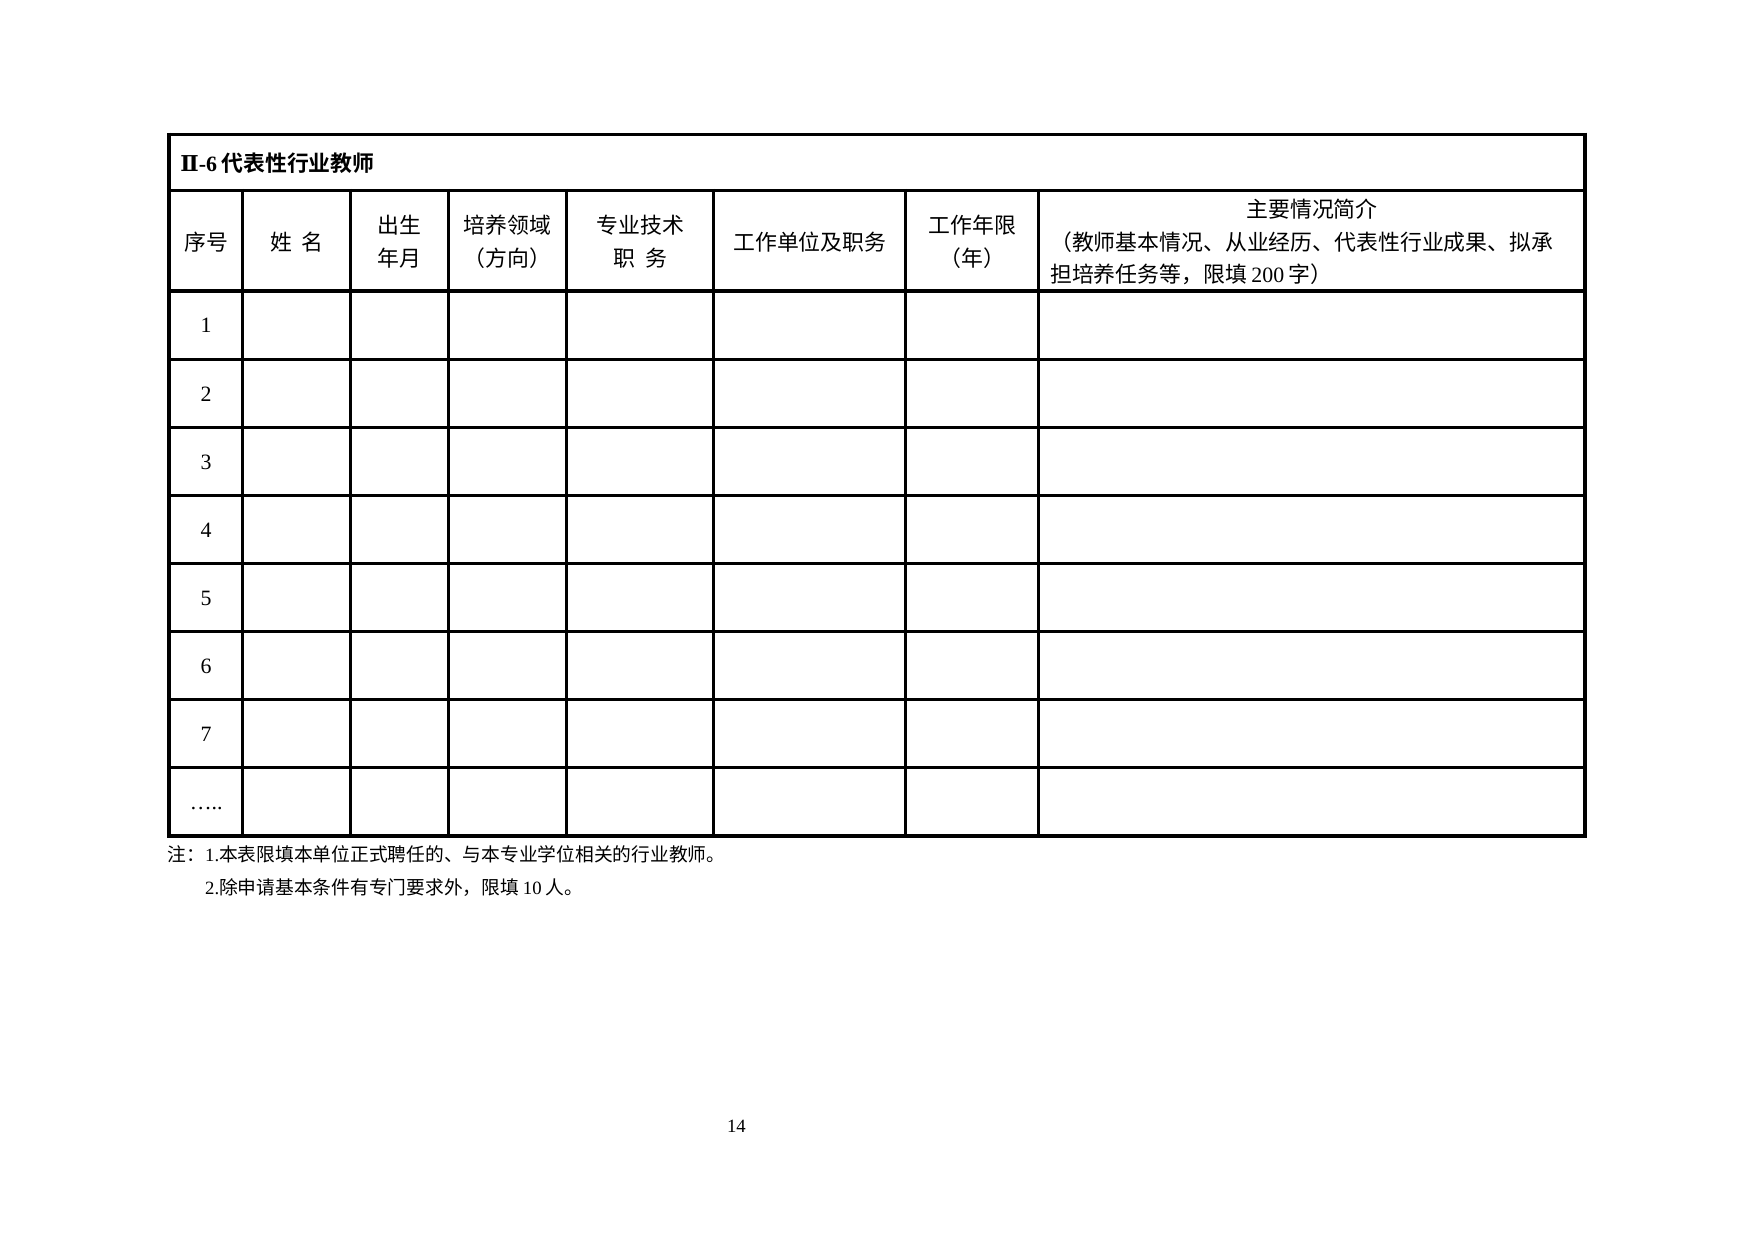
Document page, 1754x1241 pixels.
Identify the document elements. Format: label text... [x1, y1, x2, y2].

table_cell 专业技术 职 务 [568, 192, 712, 289]
table_cell 3 [171, 429, 241, 494]
table_cell [352, 361, 447, 426]
table_cell [244, 429, 349, 494]
text 注：1.本表限填本单位正式聘任的、与本专业学位相关的行业教师。 [130, 837, 1624, 870]
table_cell [352, 565, 447, 630]
table_cell [907, 497, 1037, 562]
table_cell 序号 [171, 192, 241, 289]
table_cell 1 [171, 293, 241, 357]
table_cell [450, 565, 565, 630]
table_cell [1040, 565, 1583, 630]
table_cell [568, 429, 712, 494]
table_cell [715, 429, 904, 494]
table_cell [1040, 701, 1583, 766]
table_cell [715, 701, 904, 766]
table_cell [1040, 361, 1583, 426]
table_cell [450, 701, 565, 766]
table_cell [907, 565, 1037, 630]
table_cell 2 [171, 361, 241, 426]
text 2.除申请基本条件有专门要求外，限填10人。 [130, 870, 1624, 902]
table_cell [450, 361, 565, 426]
table_cell [244, 701, 349, 766]
table_cell 出生 年月 [352, 192, 447, 289]
table_cell [1040, 497, 1583, 562]
table_cell [1040, 293, 1583, 357]
table_cell 姓 名 [244, 192, 349, 289]
table_cell [715, 565, 904, 630]
table_cell [244, 769, 349, 834]
table_cell [715, 361, 904, 426]
table_cell [907, 429, 1037, 494]
table_cell [907, 633, 1037, 698]
table_cell [1040, 769, 1583, 834]
table_cell [568, 633, 712, 698]
table_cell [450, 769, 565, 834]
table_cell [715, 293, 904, 357]
table_cell [352, 429, 447, 494]
table_cell [568, 701, 712, 766]
table_cell [568, 497, 712, 562]
table_cell [450, 633, 565, 698]
table_cell [907, 293, 1037, 357]
table_cell 4 [171, 497, 241, 562]
table_cell [244, 293, 349, 357]
table_cell [907, 361, 1037, 426]
table_cell [352, 769, 447, 834]
table_cell [352, 497, 447, 562]
table_header Ⅱ-6代表性行业教师 [171, 136, 1583, 189]
table_cell 培养领域（方向） [450, 192, 565, 289]
table_cell 工作年限（年） [907, 192, 1037, 289]
table_cell 主要情况简介 （教师基本情况、从业经历、代表性行业成果、拟承担培养任务等，限填200字） [1040, 192, 1583, 289]
table_cell [907, 769, 1037, 834]
table_cell [715, 633, 904, 698]
table_cell [450, 429, 565, 494]
table_cell [568, 769, 712, 834]
table_cell 5 [171, 565, 241, 630]
table_cell [352, 293, 447, 357]
table_cell [715, 769, 904, 834]
table_cell [568, 293, 712, 357]
table_cell [352, 701, 447, 766]
table_cell 6 [171, 633, 241, 698]
table_cell [568, 565, 712, 630]
table_cell [450, 293, 565, 357]
table_cell [450, 497, 565, 562]
table_cell 工作单位及职务 [715, 192, 904, 289]
table_cell [715, 497, 904, 562]
table_cell 7 [171, 701, 241, 766]
table_cell [244, 565, 349, 630]
table_cell [244, 361, 349, 426]
table_cell [1040, 429, 1583, 494]
table_cell [568, 361, 712, 426]
table_cell [352, 633, 447, 698]
table_cell [244, 497, 349, 562]
table_cell [1040, 633, 1583, 698]
table_cell [244, 633, 349, 698]
table_cell [907, 701, 1037, 766]
table_cell ….. [171, 769, 241, 834]
